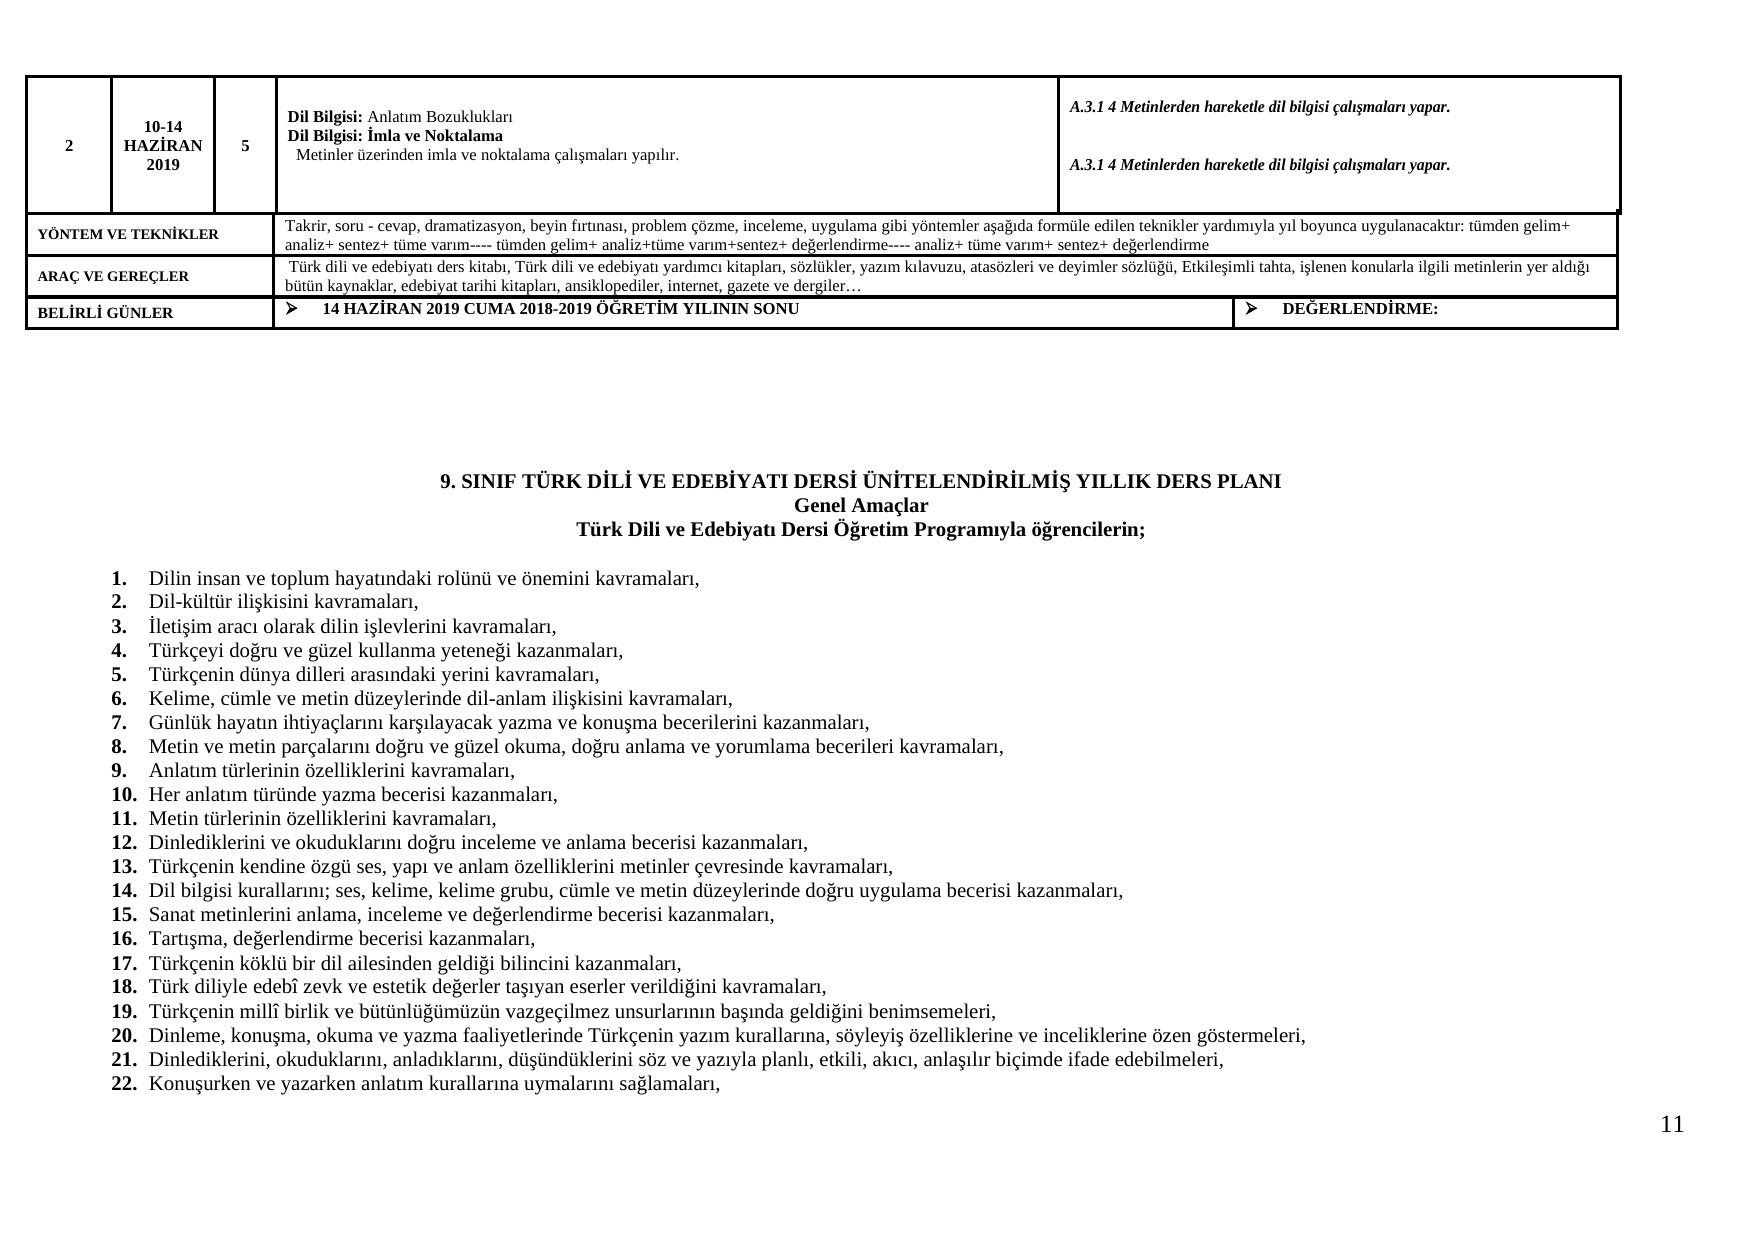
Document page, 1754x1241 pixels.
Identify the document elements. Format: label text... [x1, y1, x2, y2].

table_cell DEĞERLENDİRME: [1235, 299, 1616, 327]
list Kelime, cümle ve metin düzeylerinde dil-anlam ilişkisini kavramaları, [111, 686, 1685, 710]
list Türkçenin kendine özgü ses, yapı ve anlam özelliklerini metinler çevresinde kavramaları, [111, 854, 1685, 878]
list Türkçenin dünya dilleri arasındaki yerini kavramaları, [111, 662, 1685, 686]
list Dinleme, konuşma, okuma ve yazma faaliyetlerinde Türkçenin yazım kurallarına, söyleyiş özelliklerine ve inceliklerine özen göstermeleri, [111, 1023, 1685, 1047]
list Konuşurken ve yazarken anlatım kurallarına uymalarını sağlamaları, [111, 1071, 1685, 1095]
list Metin ve metin parçalarını doğru ve güzel okuma, doğru anlama ve yorumlama becerileri kavramaları, [111, 734, 1685, 758]
list Metin türlerinin özelliklerini kavramaları, [111, 806, 1685, 830]
list Tartışma, değerlendirme becerisi kazanmaları, [111, 926, 1685, 950]
text 9. SINIF TÜRK DİLİ VE EDEBİYATI DERSİ ÜNİTELENDİRİLMİŞ YILLIK DERS PLANI [37, 469, 1685, 493]
list İletişim aracı olarak dilin işlevlerini kavramaları, [111, 613, 1685, 638]
list Dinlediklerini ve okuduklarını doğru inceleme ve anlama becerisi kazanmaları, [111, 830, 1685, 854]
list Dil-kültür ilişkisini kavramaları, [111, 589, 1685, 613]
list Dil bilgisi kurallarını; ses, kelime, kelime grubu, cümle ve metin düzeylerinde doğru uygulama becerisi kazanmaları, [111, 878, 1685, 902]
list Dinlediklerini, okuduklarını, anladıklarını, düşündüklerini söz ve yazıyla planlı, etkili, akıcı, anlaşılır biçimde ifade edebilmeleri, [111, 1047, 1685, 1071]
table_cell 5 [216, 78, 275, 212]
table_cell A.3.1 4 Metinlerden hareketle dil bilgisi çalışmaları yapar. A.3.1 4 Metinlerden hareketle dil bilgisi çalışmaları yapar. [1060, 78, 1619, 212]
text Türk Dili ve Edebiyatı Dersi Öğretim Programıyla öğrencilerin; [37, 517, 1685, 541]
table_cell 2 [28, 78, 110, 212]
table_cell YÖNTEM VE TEKNİKLER [28, 215, 272, 254]
table_cell Takrir, soru - cevap, dramatizasyon, beyin fırtınası, problem çözme, inceleme, uygulama gibi yöntemler aşağıda formüle edilen teknikler yardımıyla yıl boyunca uygulanacaktır: tümden gelim+ analiz+ sentez+ tüme varım---- tümden gelim+ analiz+tüme varım+sentez+ değerlendirme---- analiz+ tüme varım+ sentez+ değerlendirme [275, 215, 1616, 254]
table_cell Dil Bilgisi: Anlatım Bozuklukları Dil Bilgisi: İmla ve Noktalama Metinler üzerinden imla ve noktalama çalışmaları yapılır. [278, 78, 1057, 212]
list Günlük hayatın ihtiyaçlarını karşılayacak yazma ve konuşma becerilerini kazanmaları, [111, 710, 1685, 734]
table_cell 10-14 HAZİRAN 2019 [113, 78, 213, 212]
list Türkçenin köklü bir dil ailesinden geldiği bilincini kazanmaları, [111, 950, 1685, 974]
list Türkçenin millî birlik ve bütünlüğümüzün vazgeçilmez unsurlarının başında geldiğini benimsemeleri, [111, 998, 1685, 1023]
list Türkçeyi doğru ve güzel kullanma yeteneği kazanmaları, [111, 638, 1685, 662]
list Anlatım türlerinin özelliklerini kavramaları, [111, 758, 1685, 782]
list Dilin insan ve toplum hayatındaki rolünü ve önemini kavramaları, [111, 565, 1685, 589]
list Türk diliyle edebî zevk ve estetik değerler taşıyan eserler verildiğini kavramaları, [111, 974, 1685, 998]
table_cell 14 HAZİRAN 2019 CUMA 2018-2019 ÖĞRETİM YILININ SONU [275, 299, 1232, 327]
list Her anlatım türünde yazma becerisi kazanmaları, [111, 782, 1685, 806]
table_cell BELİRLİ GÜNLER [28, 299, 272, 327]
table_cell ARAÇ VE GEREÇLER [28, 257, 272, 295]
list Sanat metinlerini anlama, inceleme ve değerlendirme becerisi kazanmaları, [111, 902, 1685, 926]
table_cell Türk dili ve edebiyatı ders kitabı, Türk dili ve edebiyatı yardımcı kitapları, sözlükler, yazım kılavuzu, atasözleri ve deyimler sözlüğü, Etkileşimli tahta, işlenen konularla ilgili metinlerin yer aldığı bütün kaynaklar, edebiyat tarihi kitapları, ansiklopediler, internet, gazete ve dergiler… [275, 257, 1616, 295]
text Genel Amaçlar [37, 493, 1685, 517]
